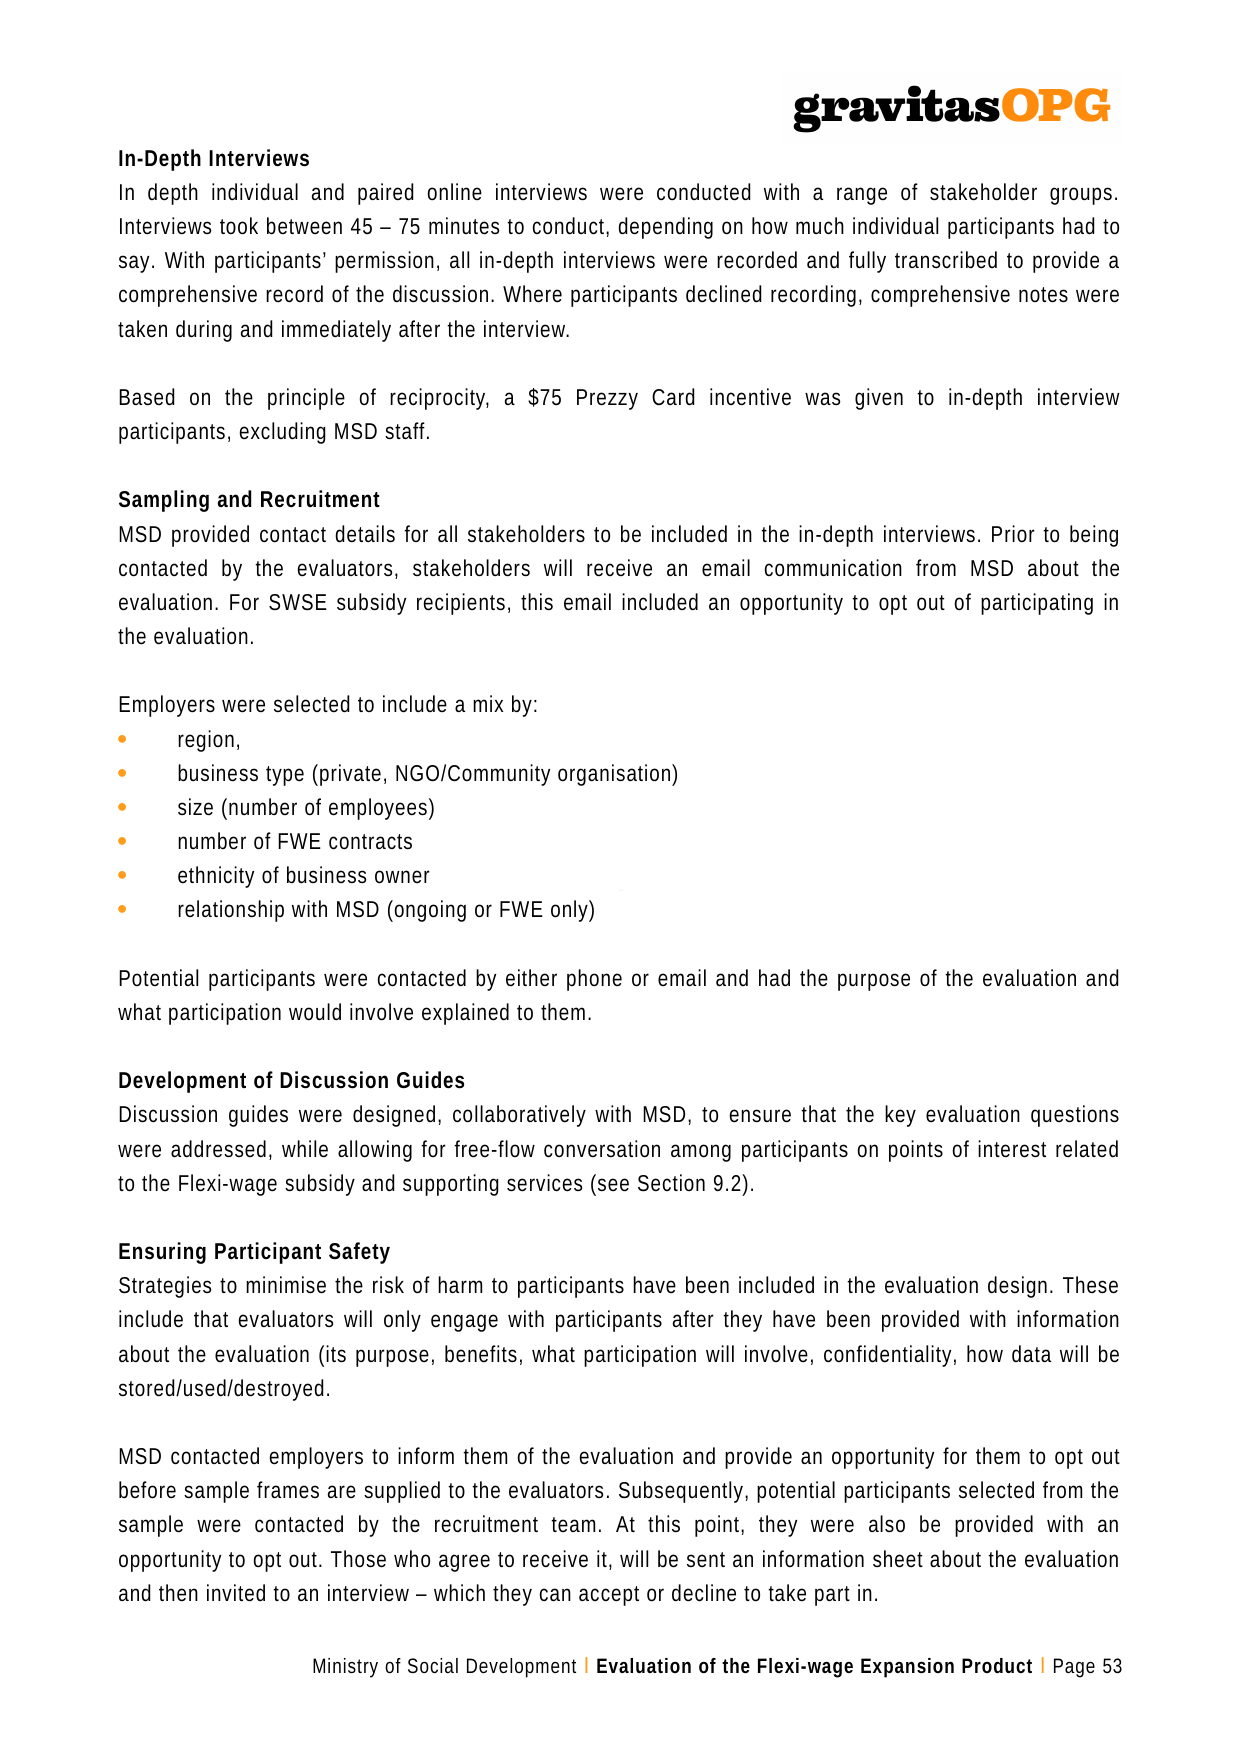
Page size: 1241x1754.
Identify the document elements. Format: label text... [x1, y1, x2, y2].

text Potential participants were contacted by either phone or email and had the purpose of the evaluation and what participation would involve explained to them. [118, 965, 1122, 1025]
text Ensuring Participant Safety [118, 1238, 1122, 1264]
picture [781, 73, 1123, 145]
list region, [118, 726, 1122, 752]
text MSD provided contact details for all stakeholders to be included in the in-depth interviews. Prior to being contacted by the evaluators, stakeholders will receive an email communication from MSD about the evaluation. For SWSE subsidy recipients, this email included an opportunity to opt out of participating in the evaluation. [118, 521, 1122, 649]
text In depth individual and paired online interviews were conducted with a range of stakeholder groups. Interviews took between 45 – 75 minutes to conduct, depending on how much individual participants had to say. With participants’ permission, all in-depth interviews were recorded and fully transcribed to provide a comprehensive record of the discussion. Where participants declined recording, comprehensive notes were taken during and immediately after the interview. [118, 179, 1122, 342]
list ethnicity of business owner [118, 862, 1122, 888]
text Strategies to minimise the risk of harm to participants have been included in the evaluation design. These include that evaluators will only engage with participants after they have been provided with information about the evaluation (its purpose, benefits, what participation will involve, confidentiality, how data will be stored/used/destroyed. [118, 1272, 1122, 1401]
text Employers were selected to include a mix by: [118, 691, 1122, 718]
list business type (private, NGO/Community organisation) [118, 760, 1122, 786]
text Discussion guides were designed, collaboratively with MSD, to ensure that the key evaluation questions were addressed, while allowing for free-flow conversation among participants on points of interest related to the Flexi-wage subsidy and supporting services (see Section 9.2). [118, 1101, 1122, 1196]
list relationship with MSD (ongoing or FWE only) [118, 896, 1122, 923]
list number of FWE contracts [118, 828, 1122, 854]
text Sampling and Recruitment [118, 486, 1122, 513]
text In-Depth Interviews [118, 145, 1122, 171]
text Development of Discussion Guides [118, 1067, 1122, 1093]
list size (number of employees) [118, 794, 1122, 820]
text MSD contacted employers to inform them of the evaluation and provide an opportunity for them to opt out before sample frames are supplied to the evaluators. Subsequently, potential participants selected from the sample were contacted by the recruitment team. At this point, they were also be provided with an opportunity to opt out. Those who agree to receive it, will be sent an information sheet about the evaluation and then invited to an interview – which they can accept or decline to take part in. [118, 1443, 1122, 1606]
text Based on the principle of reciprocity, a $75 Prezzy Card incentive was given to in-depth interview participants, excluding MSD staff. [118, 384, 1122, 444]
